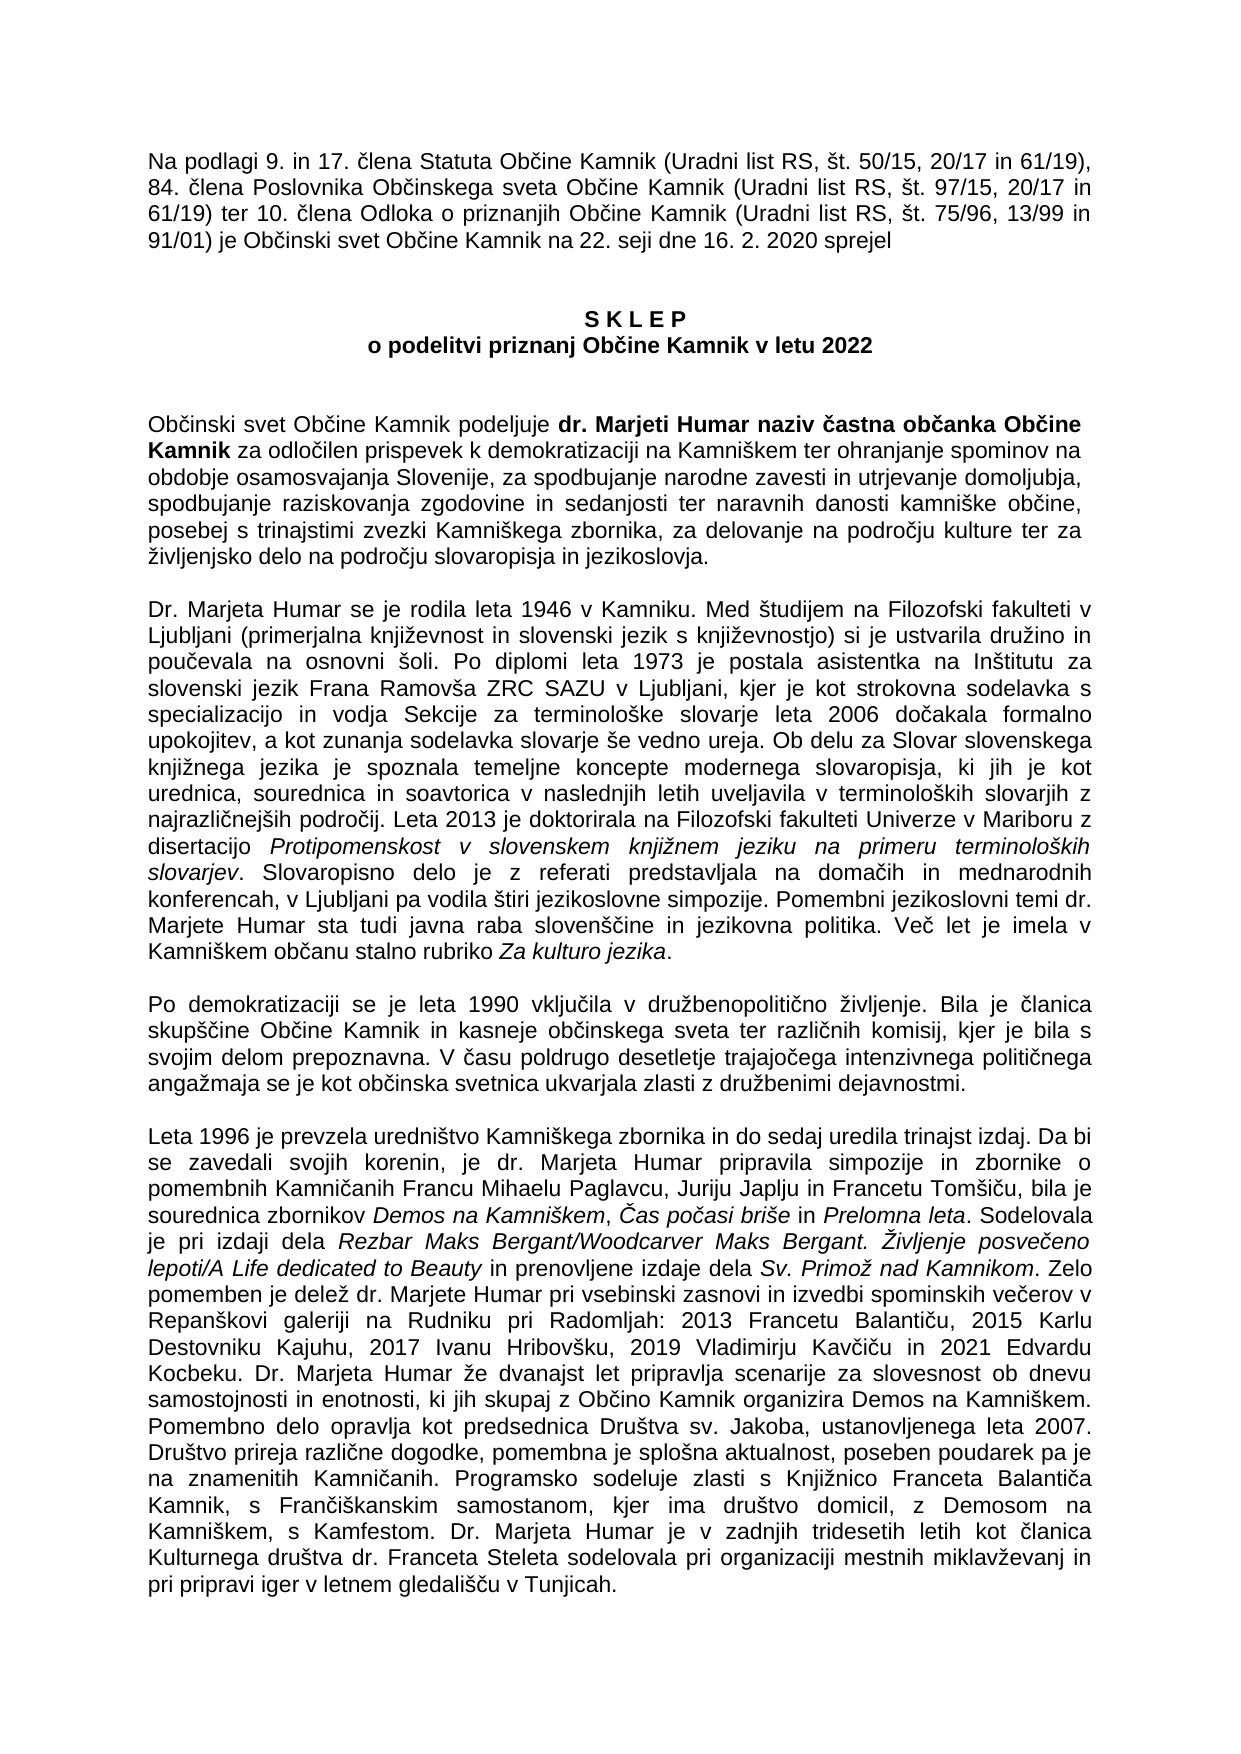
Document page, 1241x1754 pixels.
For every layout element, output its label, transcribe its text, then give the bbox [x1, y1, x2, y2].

text o podelitvi priznanj Občine Kamnik v letu 2022 [148, 332, 1093, 358]
text Leta 1996 je prevzela uredništvo Kamniškega zbornika in do sedaj uredila trinajst izdaj. Da bi se zavedali svojih korenin, je dr. Marjeta Humar pripravila simpozije in zbornike o pomembnih Kamničanih Francu Mihaelu Paglavcu, Juriju Japlju in Francetu Tomšiču, bila je sourednica zbornikov Demos na Kamniškem, Čas počasi briše in Prelomna leta. Sodelovala je pri izdaji dela Rezbar Maks Bergant/Woodcarver Maks Bergant. Življenje posvečeno lepoti/A Life dedicated to Beauty in prenovljene izdaje dela Sv. Primož nad Kamnikom. Zelo pomemben je delež dr. Marjete Humar pri vsebinski zasnovi in izvedbi spominskih večerov v Repanškovi galeriji na Rudniku pri Radomljah: 2013 Francetu Balantiču, 2015 Karlu Destovniku Kajuhu, 2017 Ivanu Hribovšku, 2019 Vladimirju Kavčiču in 2021 Edvardu Kocbeku. Dr. Marjeta Humar že dvanajst let pripravlja scenarije za slovesnost ob dnevu samostojnosti in enotnosti, ki jih skupaj z Občino Kamnik organizira Demos na Kamniškem. Pomembno delo opravlja kot predsednica Društva sv. Jakoba, ustanovljenega leta 2007. Društvo prireja različne dogodke, pomembna je splošna aktualnost, poseben poudarek pa je na znamenitih Kamničanih. Programsko sodeluje zlasti s Knjižnico Franceta Balantiča Kamnik, s Frančiškanskim samostanom, kjer ima društvo domicil, z Demosom na Kamniškem, s Kamfestom. Dr. Marjeta Humar je v zadnjih tridesetih letih kot članica Kulturnega društva dr. Franceta Steleta sodelovala pri organizaciji mestnih miklavževanj in pri pripravi iger v letnem gledališču v Tunjicah. [148, 1123, 1093, 1597]
text Po demokratizaciji se je leta 1990 vključila v družbenopolitično življenje. Bila je članica skupščine Občine Kamnik in kasneje občinskega sveta ter različnih komisij, kjer je bila s svojim delom prepoznavna. V času poldrugo desetletje trajajočega intenzivnega političnega angažmaja se je kot občinska svetnica ukvarjala zlasti z družbenimi dejavnostmi. [148, 991, 1093, 1096]
text Na podlagi 9. in 17. člena Statuta Občine Kamnik (Uradni list RS, št. 50/15, 20/17 in 61/19), 84. člena Poslovnika Občinskega sveta Občine Kamnik (Uradni list RS, št. 97/15, 20/17 in 61/19) ter 10. člena Odloka o priznanjih Občine Kamnik (Uradni list RS, št. 75/96, 13/99 in 91/01) je Občinski svet Občine Kamnik na 22. seji dne 16. 2. 2020 sprejel [148, 148, 1093, 253]
text Občinski svet Občine Kamnik podeljuje dr. Marjeti Humar naziv častna občanka Občine Kamnik za odločilen prispevek k demokratizaciji na Kamniškem ter ohranjanje spominov na obdobje osamosvajanja Slovenije, za spodbujanje narodne zavesti in utrjevanje domoljubja, spodbujanje raziskovanja zgodovine in sedanjosti ter naravnih danosti kamniške občine, posebej s trinajstimi zvezki Kamniškega zbornika, za delovanje na področju kulture ter za življenjsko delo na področju slovaropisja in jezikoslovja. [148, 411, 1082, 569]
text Dr. Marjeta Humar se je rodila leta 1946 v Kamniku. Med študijem na Filozofski fakulteti v Ljubljani (primerjalna književnost in slovenski jezik s književnostjo) si je ustvarila družino in poučevala na osnovni šoli. Po diplomi leta 1973 je postala asistentka na Inštitutu za slovenski jezik Frana Ramovša ZRC SAZU v Ljubljani, kjer je kot strokovna sodelavka s specializacijo in vodja Sekcije za terminološke slovarje leta 2006 dočakala formalno upokojitev, a kot zunanja sodelavka slovarje še vedno ureja. Ob delu za Slovar slovenskega knjižnega jezika je spoznala temeljne koncepte modernega slovaropisja, ki jih je kot urednica, sourednica in soavtorica v naslednjih letih uveljavila v terminoloških slovarjih z najrazličnejših področij. Leta 2013 je doktorirala na Filozofski fakulteti Univerze v Mariboru z disertacijo Protipomenskost v slovenskem knjižnem jeziku na primeru terminoloških slovarjev. Slovaropisno delo je z referati predstavljala na domačih in mednarodnih konferencah, v Ljubljani pa vodila štiri jezikoslovne simpozije. Pomembni jezikoslovni temi dr. Marjete Humar sta tudi javna raba slovenščine in jezikovna politika. Več let je imela v Kamniškem občanu stalno rubriko Za kulturo jezika. [148, 596, 1093, 964]
text S K L E P [148, 306, 1123, 332]
